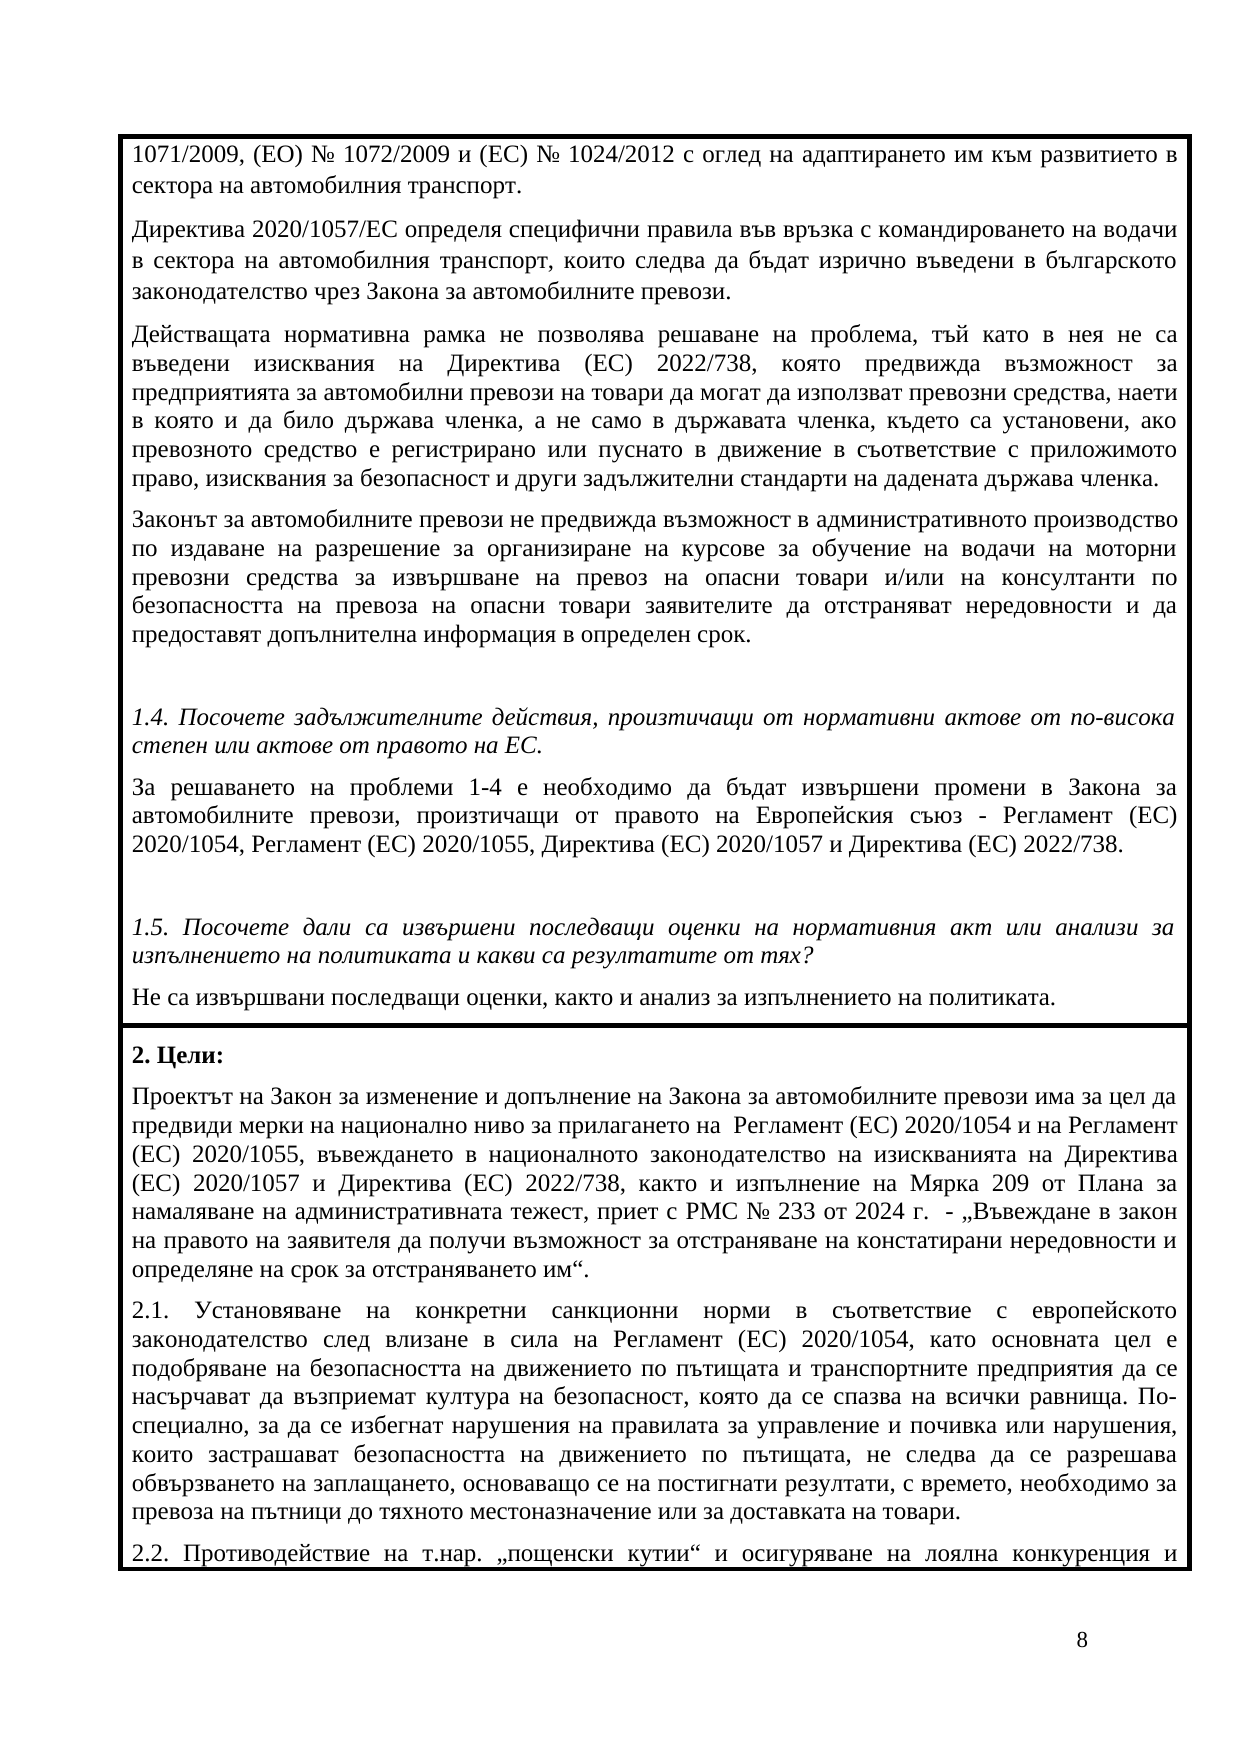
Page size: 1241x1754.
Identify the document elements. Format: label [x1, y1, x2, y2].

table_cell [123, 1028, 1187, 1566]
table_cell [123, 139, 1187, 1023]
